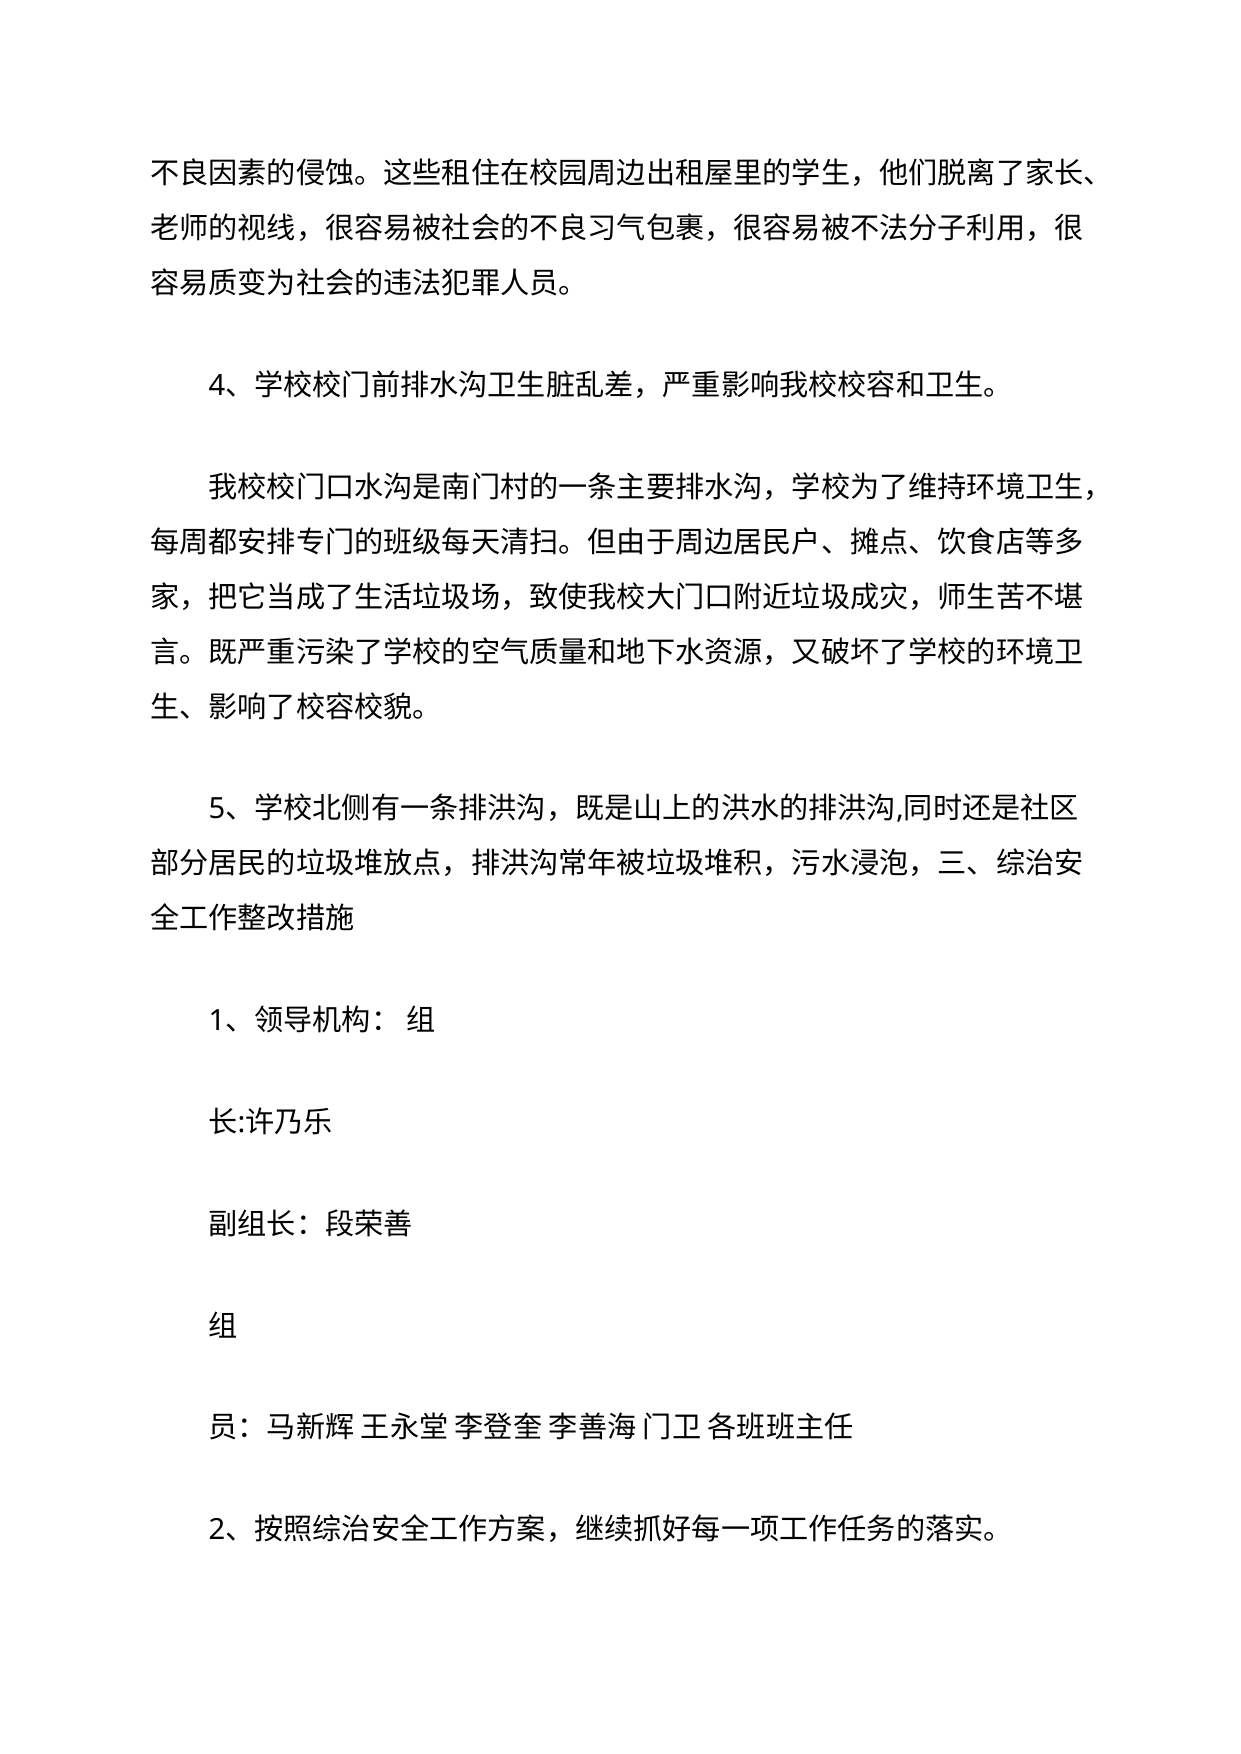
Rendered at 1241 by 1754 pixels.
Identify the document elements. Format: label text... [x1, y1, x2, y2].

text 我校校门口水沟是南门村的一条主要排水沟，学校为了维持环境卫生，每周都安排专门的班级每天清扫。但由于周边居民户、摊点、饮食店等多家，把它当成了生活垃圾场，致使我校大门口附近垃圾成灾，师生苦不堪言。既严重污染了学校的空气质量和地下水资源，又破坏了学校的环境卫生、影响了校容校貌。 [150, 463, 1090, 725]
text 5、学校北侧有一条排洪沟，既是山上的洪水的排洪沟,同时还是社区部分居民的垃圾堆放点，排洪沟常年被垃圾堆积，污水浸泡，三、综治安全工作整改措施 [150, 785, 1090, 937]
text 员：马新辉 王永堂 李登奎 李善海 门卫 各班班主任 [150, 1404, 1090, 1446]
text 4、学校校门前排水沟卫生脏乱差，严重影响我校校容和卫生。 [150, 362, 1090, 404]
text 1、领导机构： 组 [150, 997, 1090, 1039]
text 2、按照综治安全工作方案，继续抓好每一项工作任务的落实。 [150, 1506, 1090, 1548]
text 长:许乃乐 [150, 1098, 1090, 1141]
text 副组长：段荣善 [150, 1201, 1090, 1243]
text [150, 150, 1090, 302]
text 组 [150, 1302, 1090, 1344]
